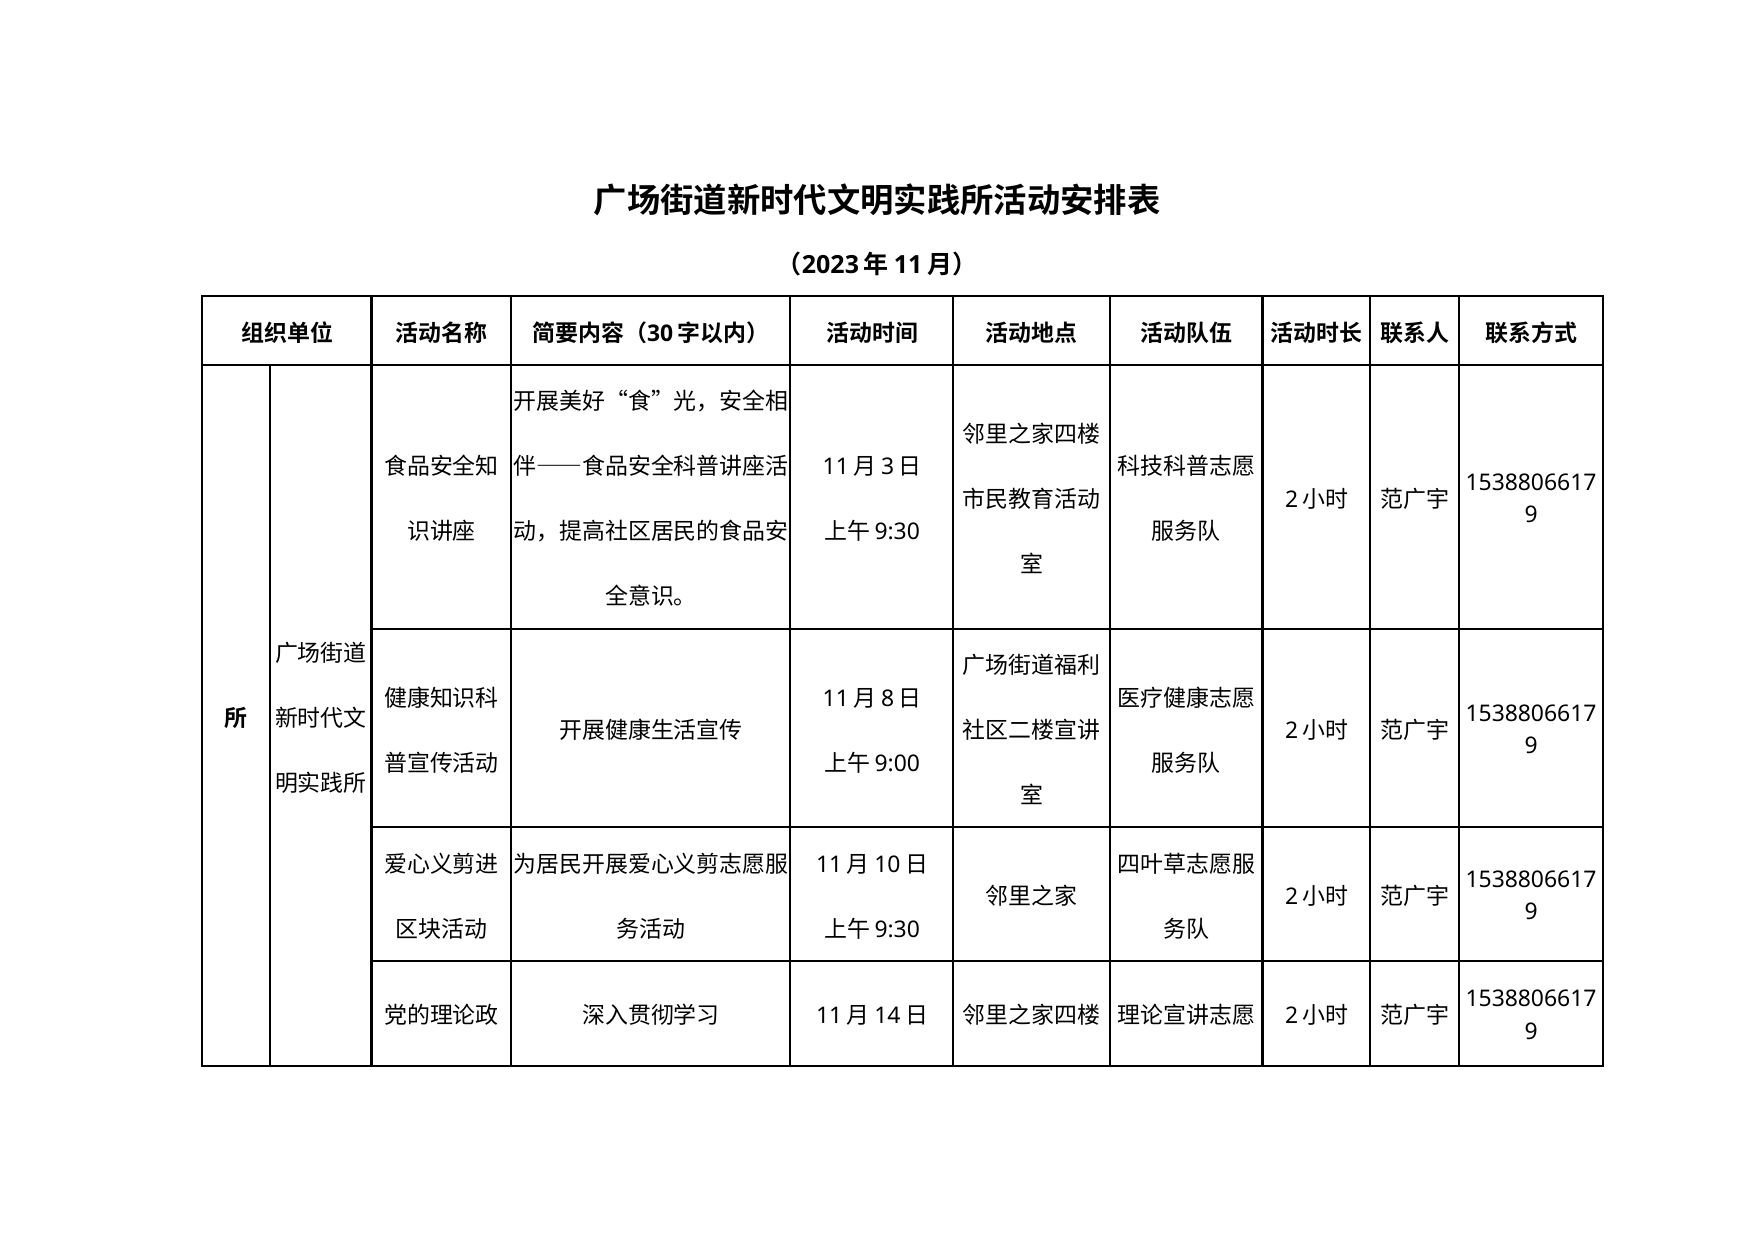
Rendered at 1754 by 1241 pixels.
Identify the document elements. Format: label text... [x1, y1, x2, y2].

table_cell 15388066179 [1460, 366, 1602, 627]
table_cell 广场街道福利社区二楼宣讲室 [954, 630, 1109, 826]
table_header 联系方式 [1460, 297, 1602, 364]
table_header 活动队伍 [1111, 297, 1261, 364]
table_cell 15388066179 [1460, 962, 1602, 1065]
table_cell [512, 962, 789, 1065]
table_cell 医疗健康志愿服务队 [1111, 630, 1261, 826]
table_cell 15388066179 [1460, 630, 1602, 826]
table_cell 为居民开展爱心义剪志愿服务活动 [512, 828, 789, 960]
table_cell 2小时 [1264, 630, 1369, 826]
table_cell 2小时 [1264, 366, 1369, 627]
table_header 活动名称 [373, 297, 510, 364]
table_cell 广场街道新时代文明实践所 [271, 366, 370, 1065]
table_cell 理论宣讲志愿队 [1111, 962, 1261, 1065]
table_header 简要内容（30字以内） [512, 297, 789, 364]
table_cell 2小时 [1264, 962, 1369, 1065]
table_cell 四叶草志愿服务队 [1111, 828, 1261, 960]
table_cell 11月8日 上午9:00 [791, 630, 952, 826]
text 广场街道新时代文明实践所活动安排表 [187, 165, 1566, 230]
table_cell 爱心义剪进区块活动 [373, 828, 510, 960]
table_cell 邻里之家四楼市民教育活动室 [954, 366, 1109, 627]
table_cell 健康知识科普宣传活动 [373, 630, 510, 826]
table_cell 范广宇 [1371, 962, 1458, 1065]
table_header 联系人 [1371, 297, 1458, 364]
table_header 活动时长 [1264, 297, 1369, 364]
table_cell 15388066179 [1460, 828, 1602, 960]
table_cell 科技科普志愿服务队 [1111, 366, 1261, 627]
table_cell 2小时 [1264, 828, 1369, 960]
table_header 活动时间 [791, 297, 952, 364]
table_cell 11月10日 上午9:30 [791, 828, 952, 960]
table_cell 开展美好“食”光，安全相伴——食品安全科普讲座活动，提高社区居民的食品安全意识。 [512, 366, 789, 627]
table_cell 范广宇 [1371, 366, 1458, 627]
table_cell 范广宇 [1371, 630, 1458, 826]
table_cell 所 [203, 366, 269, 1065]
table_cell 邻里之家四楼理论政策宣讲活动室 [954, 962, 1109, 1065]
text （2023年11月） [187, 230, 1566, 295]
table_cell 开展健康生活宣传 [512, 630, 789, 826]
table_header 活动地点 [954, 297, 1109, 364]
table_cell 11月14日 上午9:30 [791, 962, 952, 1065]
table_cell 食品安全知识讲座 [373, 366, 510, 627]
table_cell 党的理论政策宣讲活动 [373, 962, 510, 1065]
table_cell 范广宇 [1371, 828, 1458, 960]
table_cell 邻里之家 [954, 828, 1109, 960]
table_cell 11月3日 上午9:30 [791, 366, 952, 627]
table_header 组织单位 [203, 297, 370, 364]
